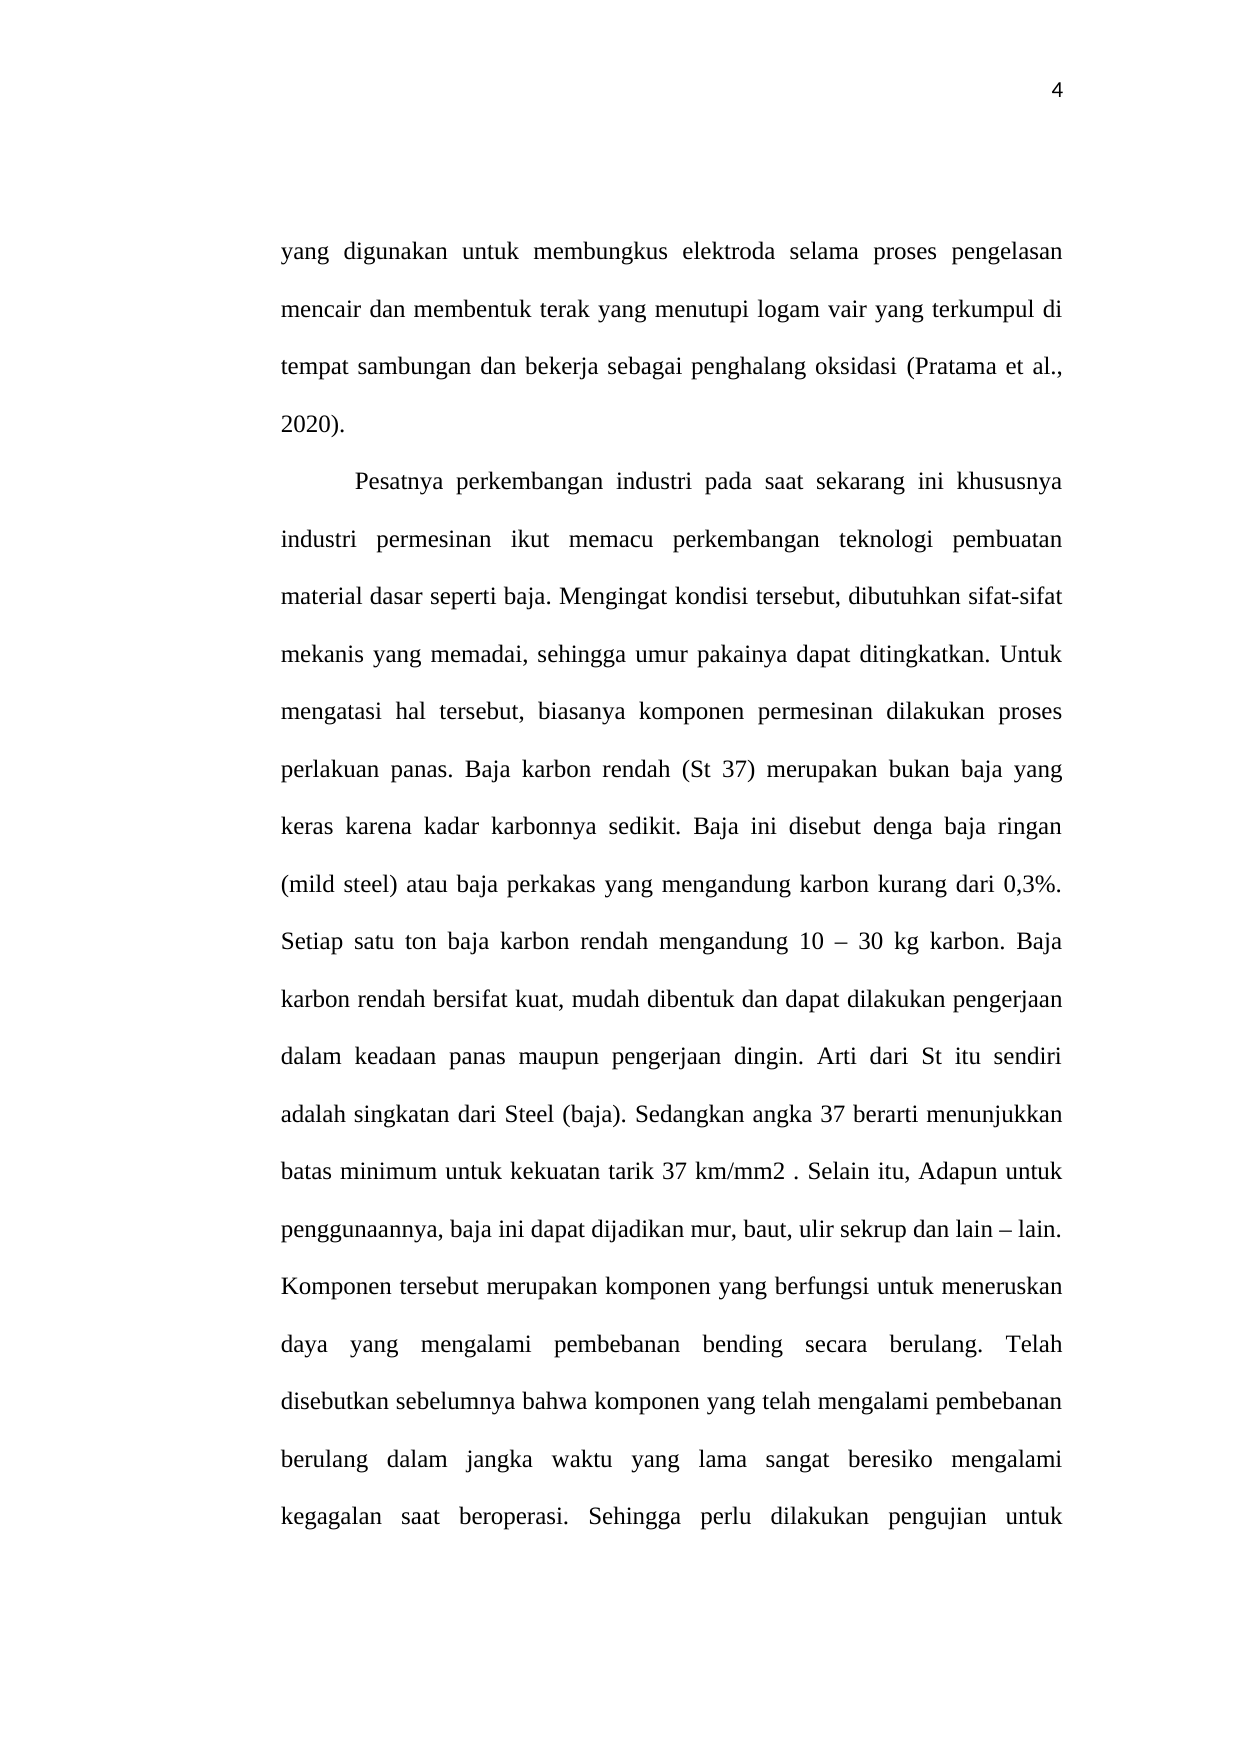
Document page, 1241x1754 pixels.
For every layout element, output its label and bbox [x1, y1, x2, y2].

text [281, 466, 1063, 1530]
text [281, 236, 1063, 437]
